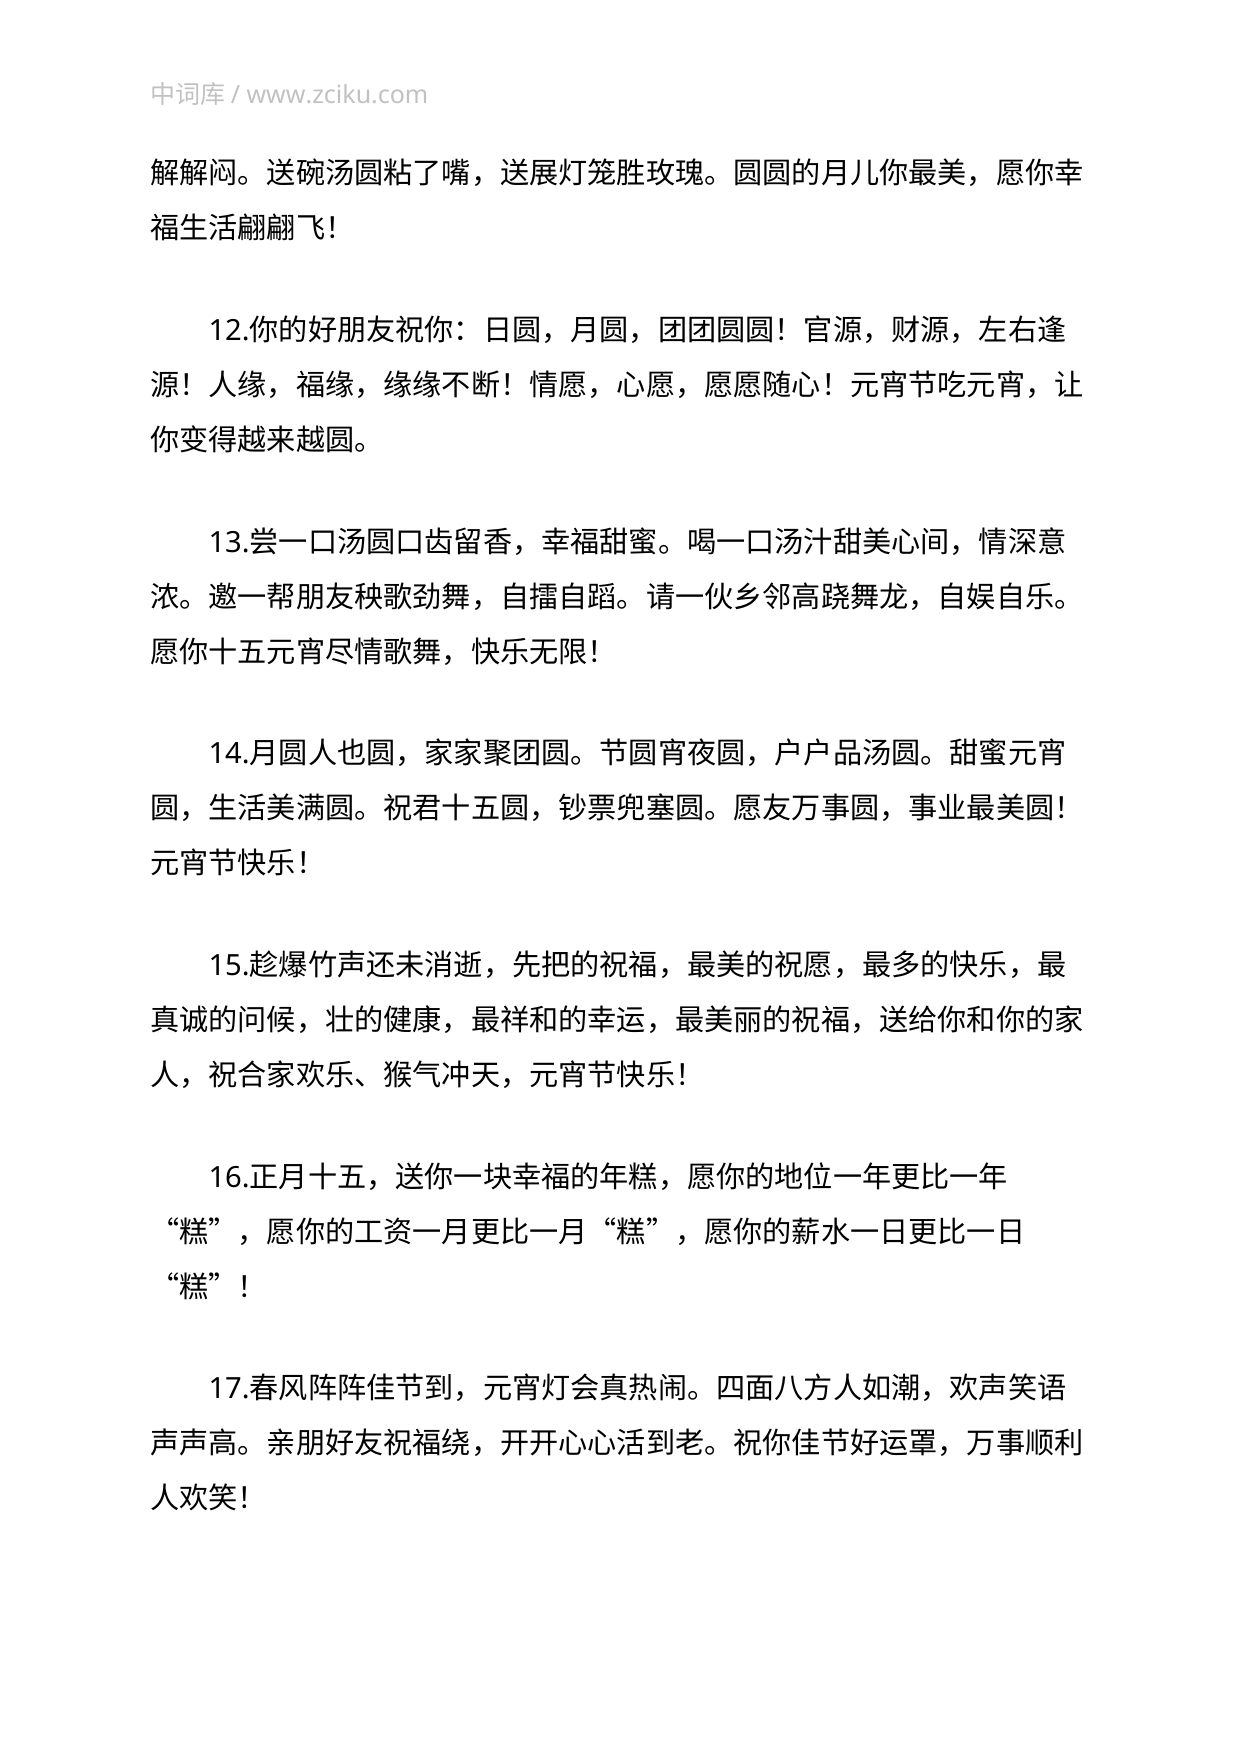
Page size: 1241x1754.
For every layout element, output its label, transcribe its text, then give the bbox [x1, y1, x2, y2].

text 16.正月十五，送你一块幸福的年糕，愿你的地位一年更比一年“糕”，愿你的工资一月更比一月“糕”，愿你的薪水一日更比一日“糕”！ [150, 1153, 1090, 1306]
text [150, 150, 1090, 247]
text 12.你的好朋友祝你：日圆，月圆，团团圆圆！官源，财源，左右逢源！人缘，福缘，缘缘不断！情愿，心愿，愿愿随心！元宵节吃元宵，让你变得越来越圆。 [150, 307, 1090, 459]
text 14.月圆人也圆，家家聚团圆。节圆宵夜圆，户户品汤圆。甜蜜元宵圆，生活美满圆。祝君十五圆，钞票兜塞圆。愿友万事圆，事业最美圆！元宵节快乐！ [150, 730, 1090, 882]
text 15.趁爆竹声还未消逝，先把的祝福，最美的祝愿，最多的快乐，最真诚的问候，壮的健康，最祥和的幸运，最美丽的祝福，送给你和你的家人，祝合家欢乐、猴气冲天，元宵节快乐！ [150, 942, 1090, 1094]
text 17.春风阵阵佳节到，元宵灯会真热闹。四面八方人如潮，欢声笑语声声高。亲朋好友祝福绕，开开心心活到老。祝你佳节好运罩，万事顺利人欢笑！ [150, 1365, 1090, 1517]
text 13.尝一口汤圆口齿留香，幸福甜蜜。喝一口汤汁甜美心间，情深意浓。邀一帮朋友秧歌劲舞，自擂自蹈。请一伙乡邻高跷舞龙，自娱自乐。愿你十五元宵尽情歌舞，快乐无限！ [150, 518, 1090, 671]
